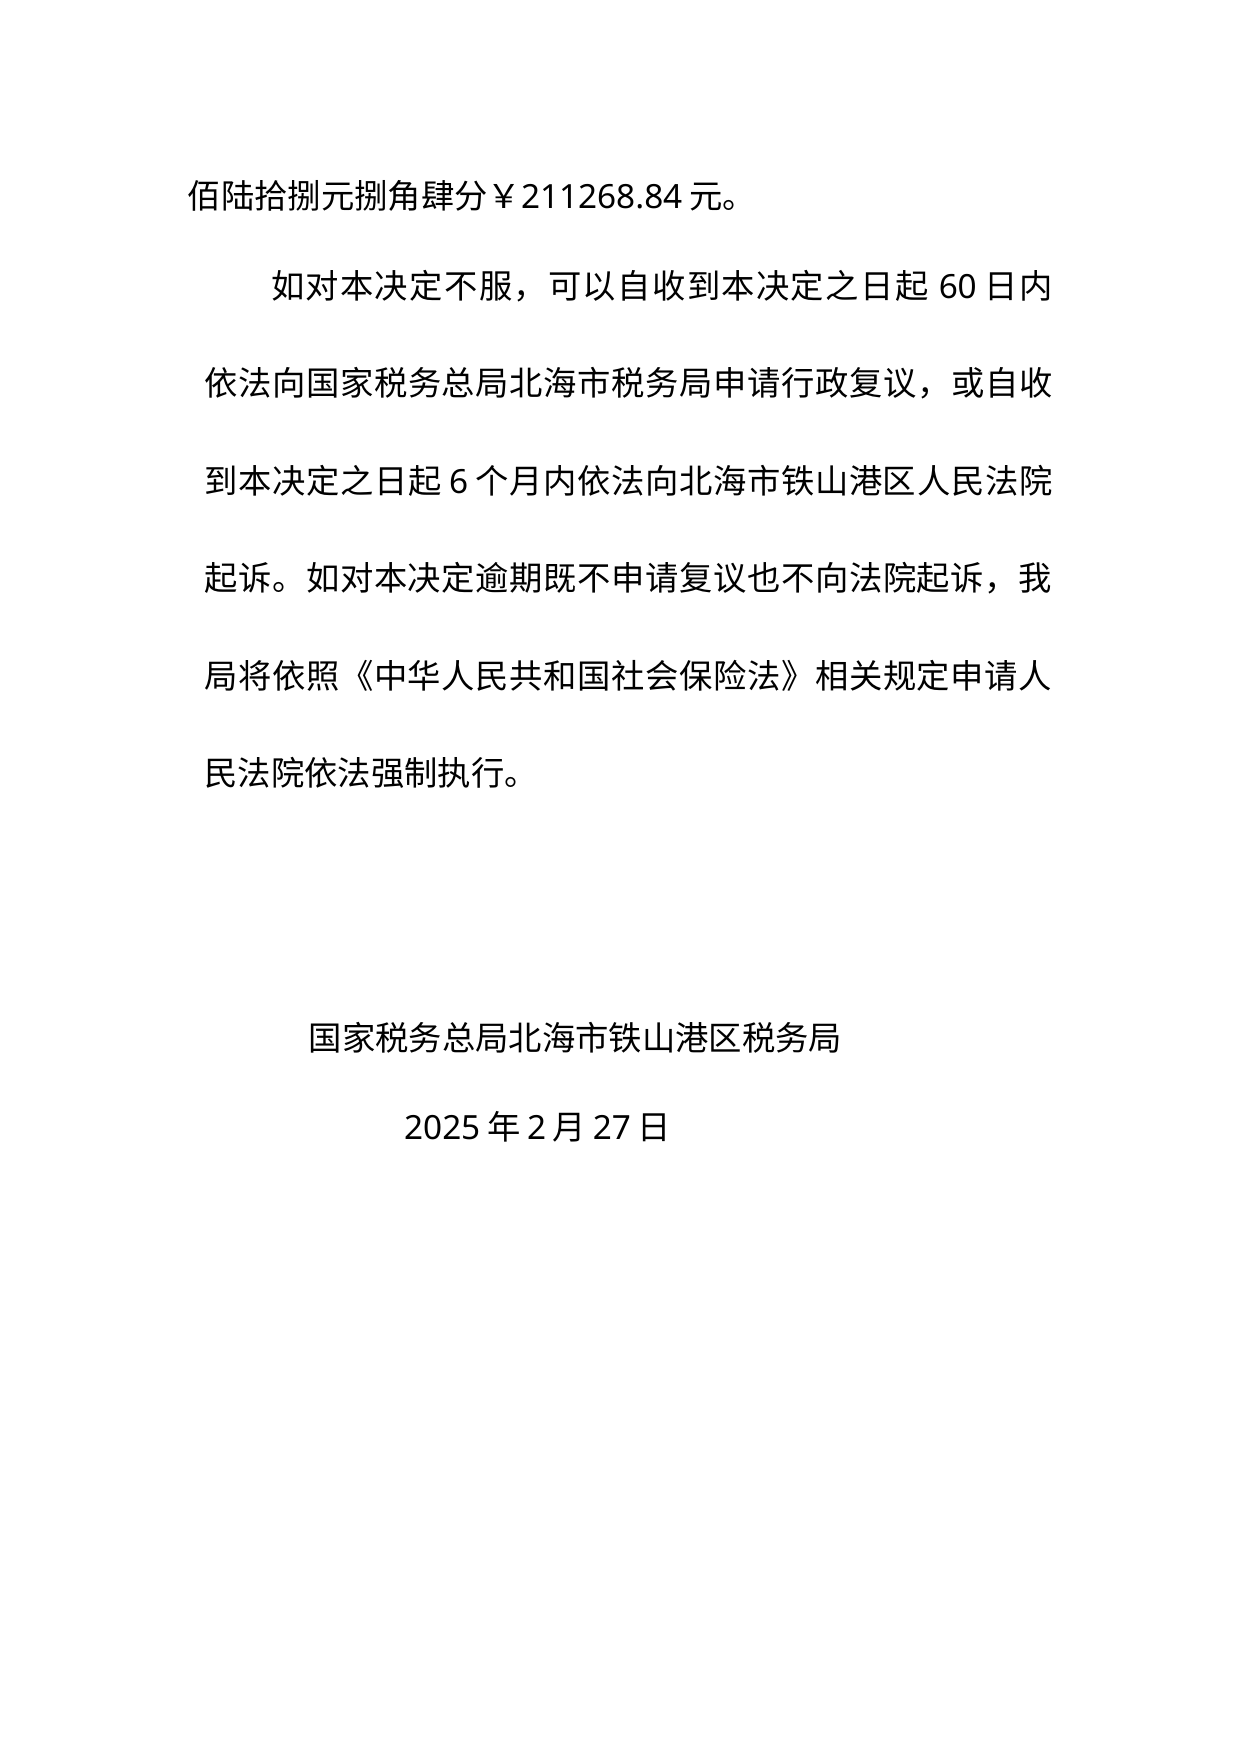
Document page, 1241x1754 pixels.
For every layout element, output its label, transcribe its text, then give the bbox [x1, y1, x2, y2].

text 国家税务总局北海市铁山港区税务局 [187, 1003, 1053, 1068]
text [187, 162, 1053, 227]
text 如对本决定不服，可以自收到本决定之日起60日内依法向国家税务总局北海市税务局申请行政复议，或自收到本决定之日起6个月内依法向北海市铁山港区人民法院起诉。如对本决定逾期既不申请复议也不向法院起诉，我局将依照《中华人民共和国社会保险法》相关规定申请人民法院依法强制执行。 [204, 251, 1053, 804]
text 2025年2月27日 [187, 1092, 1053, 1157]
